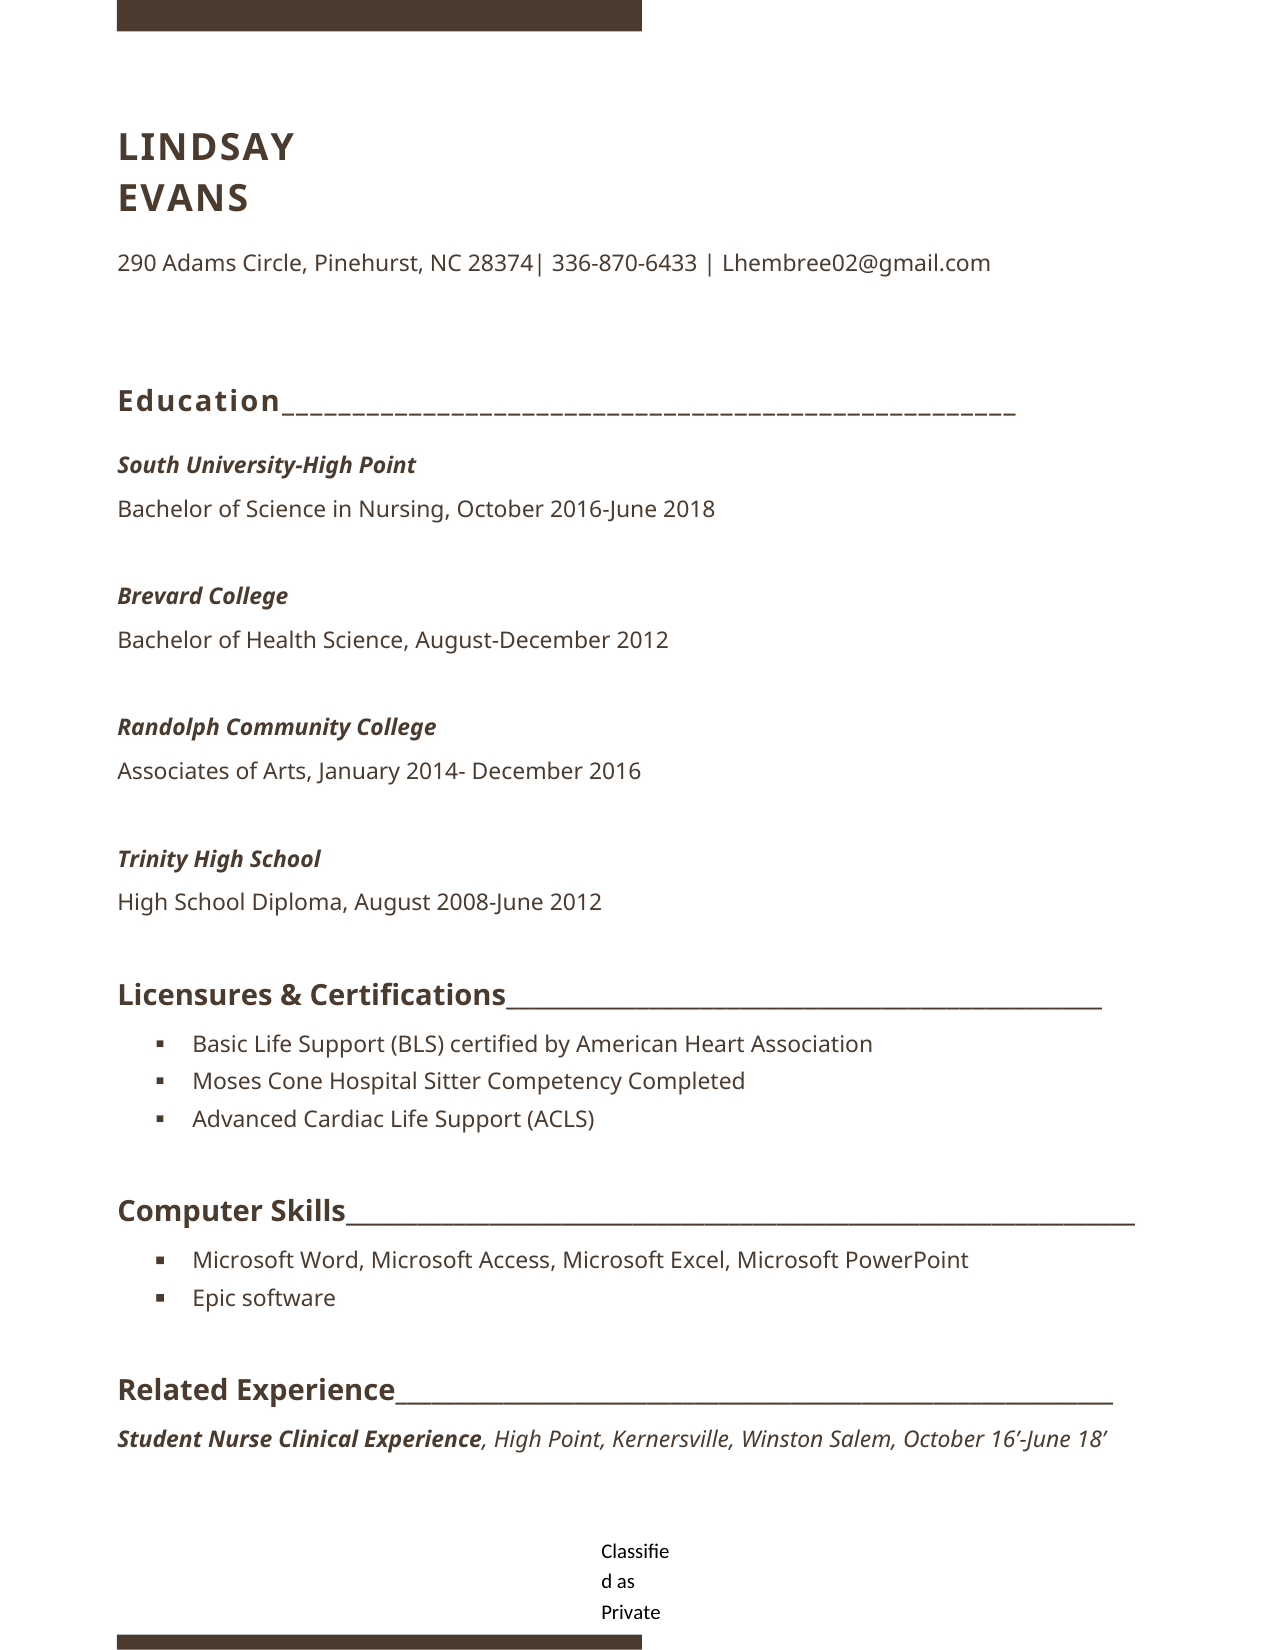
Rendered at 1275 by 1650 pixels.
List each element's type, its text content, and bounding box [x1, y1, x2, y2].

text Computer Skills__________________________________________________________________ [117, 1190, 1158, 1230]
text Student Nurse Clinical Experience, High Point, Kernersville, Winston Salem, October 16’-June 18’ [117, 1423, 1158, 1454]
text South University-High Point [117, 449, 1158, 480]
list Microsoft Word, Microsoft Access, Microsoft Excel, Microsoft PowerPoint [154, 1244, 1158, 1275]
text Brevard College [117, 580, 1158, 611]
text Related Experience____________________________________________________________ [117, 1369, 1158, 1409]
text 290 Adams Circle, Pinehurst, NC 28374| 336-870-6433 | Lhembree02@gmail.com [117, 247, 1158, 278]
text Evans [117, 171, 1158, 222]
list Moses Cone Hospital Sitter Competency Completed [154, 1065, 1158, 1096]
text Trinity High School [117, 843, 1158, 874]
text Randolph Community College [117, 711, 1158, 743]
list Basic Life Support (BLS) certified by American Heart Association [154, 1028, 1158, 1059]
list Advanced Cardiac Life Support (ACLS) [154, 1103, 1158, 1134]
text Bachelor of Science in Nursing, October 2016-June 2018 [117, 493, 1158, 524]
list Epic software [154, 1282, 1158, 1313]
subtitle Education____________________________________________________ [117, 380, 1158, 420]
text Lindsay [117, 120, 1158, 171]
text High School Diploma, August 2008-June 2012 [117, 886, 1158, 918]
text Licensures & Certifications______________________________________________ [117, 974, 1158, 1013]
text Bachelor of Health Science, August-December 2012 [117, 624, 1158, 655]
text Associates of Arts, January 2014- December 2016 [117, 755, 1158, 786]
